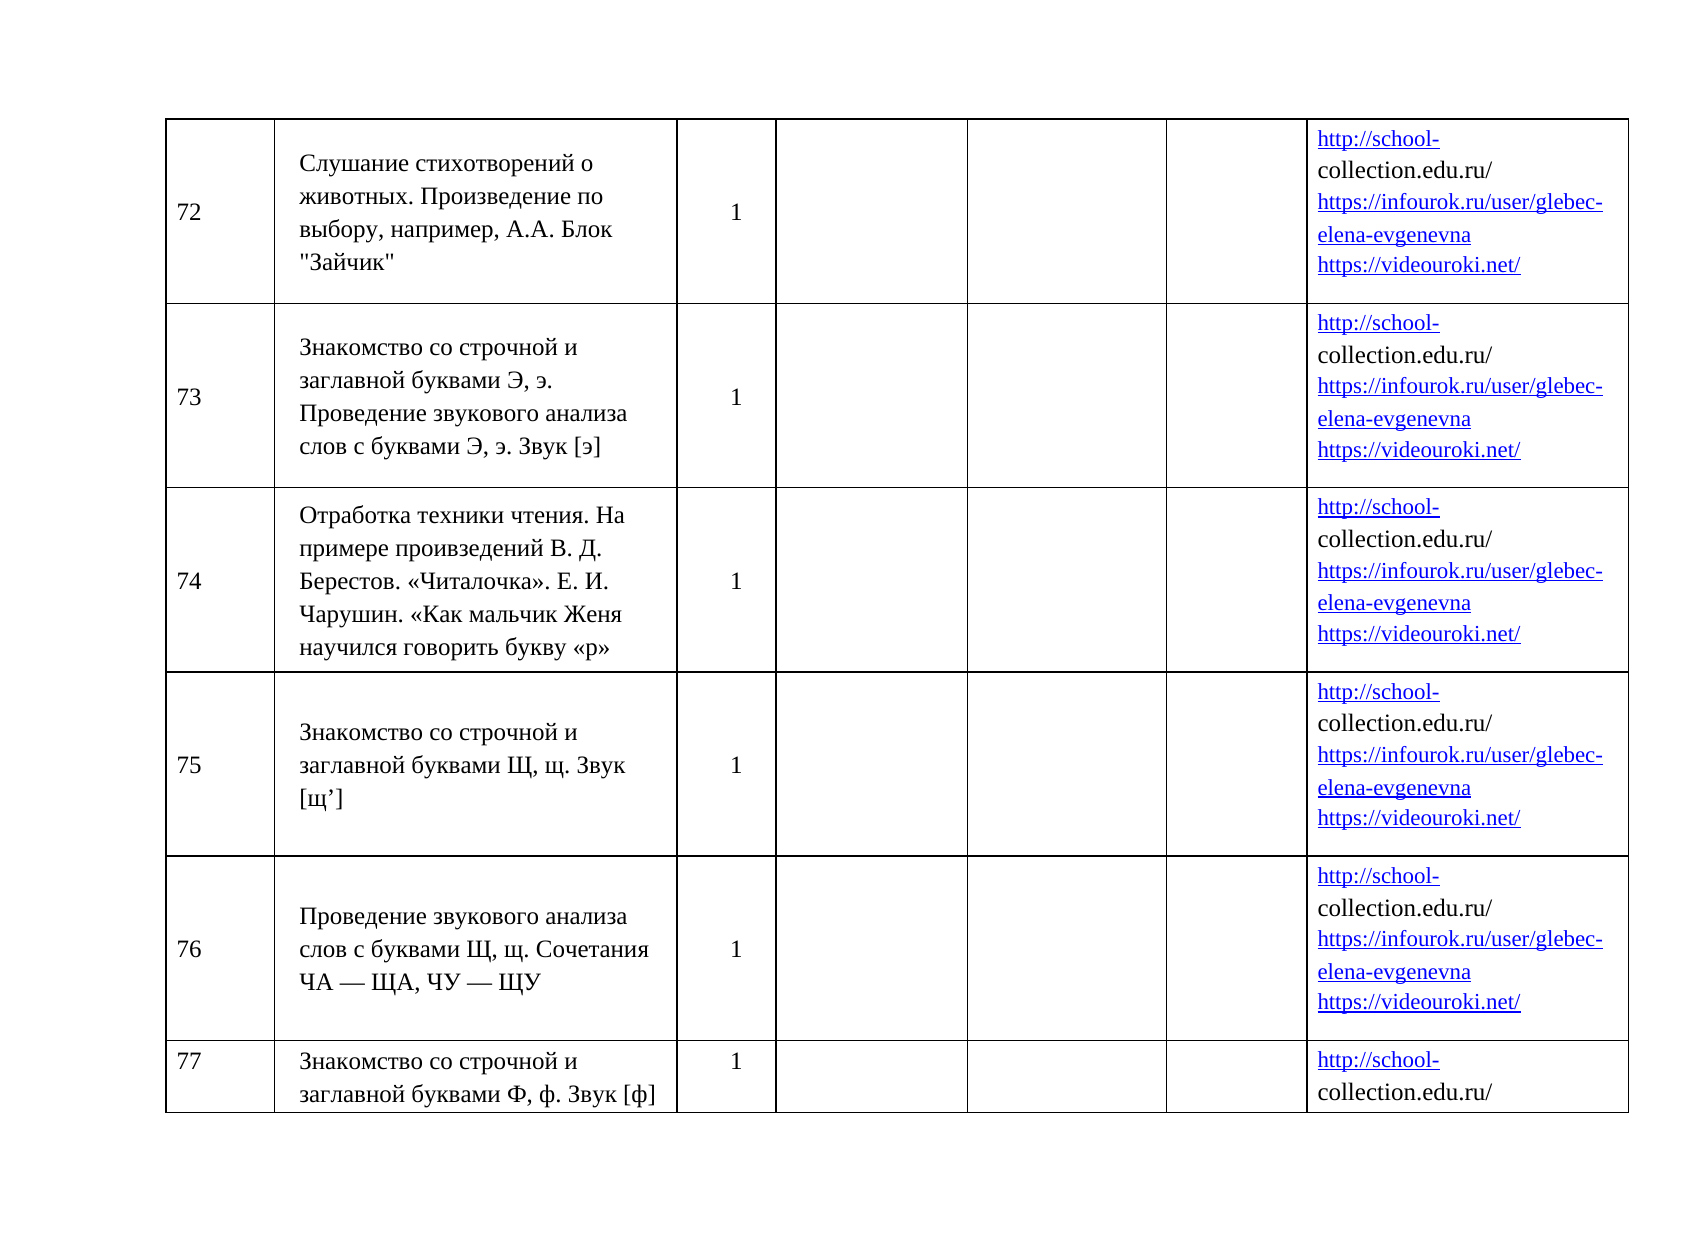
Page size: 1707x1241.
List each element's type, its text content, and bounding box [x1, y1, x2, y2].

table_cell Знакомство со строчной и заглавной буквами Щ, щ. Звук [щ’] [275, 673, 676, 855]
table_cell 1 [678, 488, 775, 671]
table_cell [1167, 120, 1306, 302]
table_cell 72 [167, 120, 274, 302]
table_cell [968, 488, 1166, 671]
table_cell Отработка техники чтения. На примере проивзедений В. Д. Берестов. «Читалочка». Е. И. Чарушин. «Как мальчик Женя научился говорить букву «р» [275, 488, 676, 671]
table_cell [1308, 120, 1628, 302]
table_cell [777, 673, 967, 855]
table_cell [1167, 673, 1306, 855]
table_cell 1 [678, 1041, 775, 1112]
table_cell 1 [678, 857, 775, 1039]
table_cell 77 [167, 1041, 274, 1112]
table_cell [1167, 857, 1306, 1039]
table_cell 1 [678, 673, 775, 855]
table_cell Проведение звукового анализа слов с буквами Щ, щ. Сочетания ЧА — ЩА, ЧУ — ЩУ [275, 857, 676, 1039]
table_cell [1167, 488, 1306, 671]
table_cell [968, 1041, 1166, 1112]
table_cell http://school- collection.edu.ru/ https://infourok.ru/user/glebec-elena-evgenevna https://videouroki.net/ [1308, 673, 1628, 855]
table_cell [777, 488, 967, 671]
table_cell [777, 1041, 967, 1112]
table_cell [1167, 1041, 1306, 1112]
table_cell 1 [678, 120, 775, 302]
table_cell [968, 857, 1166, 1039]
table_cell 74 [167, 488, 274, 671]
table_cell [275, 1041, 676, 1112]
table_cell [777, 120, 967, 302]
table_cell http://school- collection.edu.ru/ https://infourok.ru/user/glebec-elena-evgenevna https://videouroki.net/ [1308, 857, 1628, 1039]
table_cell [777, 857, 967, 1039]
table_cell [777, 304, 967, 487]
table_cell [968, 304, 1166, 487]
table_cell 73 [167, 304, 274, 487]
table_cell 1 [678, 304, 775, 487]
table_cell [1167, 304, 1306, 487]
table_cell Слушание стихотворений о животных. Произведение по выбору, например, А.А. Блок "Зайчик" [275, 120, 676, 302]
table_cell http://school- collection.edu.ru/ https://infourok.ru/user/glebec-elena-evgenevna https://videouroki.net/ [1308, 304, 1628, 487]
table_cell 76 [167, 857, 274, 1039]
table_cell [968, 673, 1166, 855]
table_cell Знакомство со строчной и заглавной буквами Э, э. Проведение звукового анализа слов с буквами Э, э. Звук [э] [275, 304, 676, 487]
table_cell http://school- collection.edu.ru/ https://infourok.ru/user/glebec-elena-evgenevna https://videouroki.net/ [1308, 488, 1628, 671]
table_cell [968, 120, 1166, 302]
table_cell 75 [167, 673, 274, 855]
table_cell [1308, 1041, 1628, 1112]
